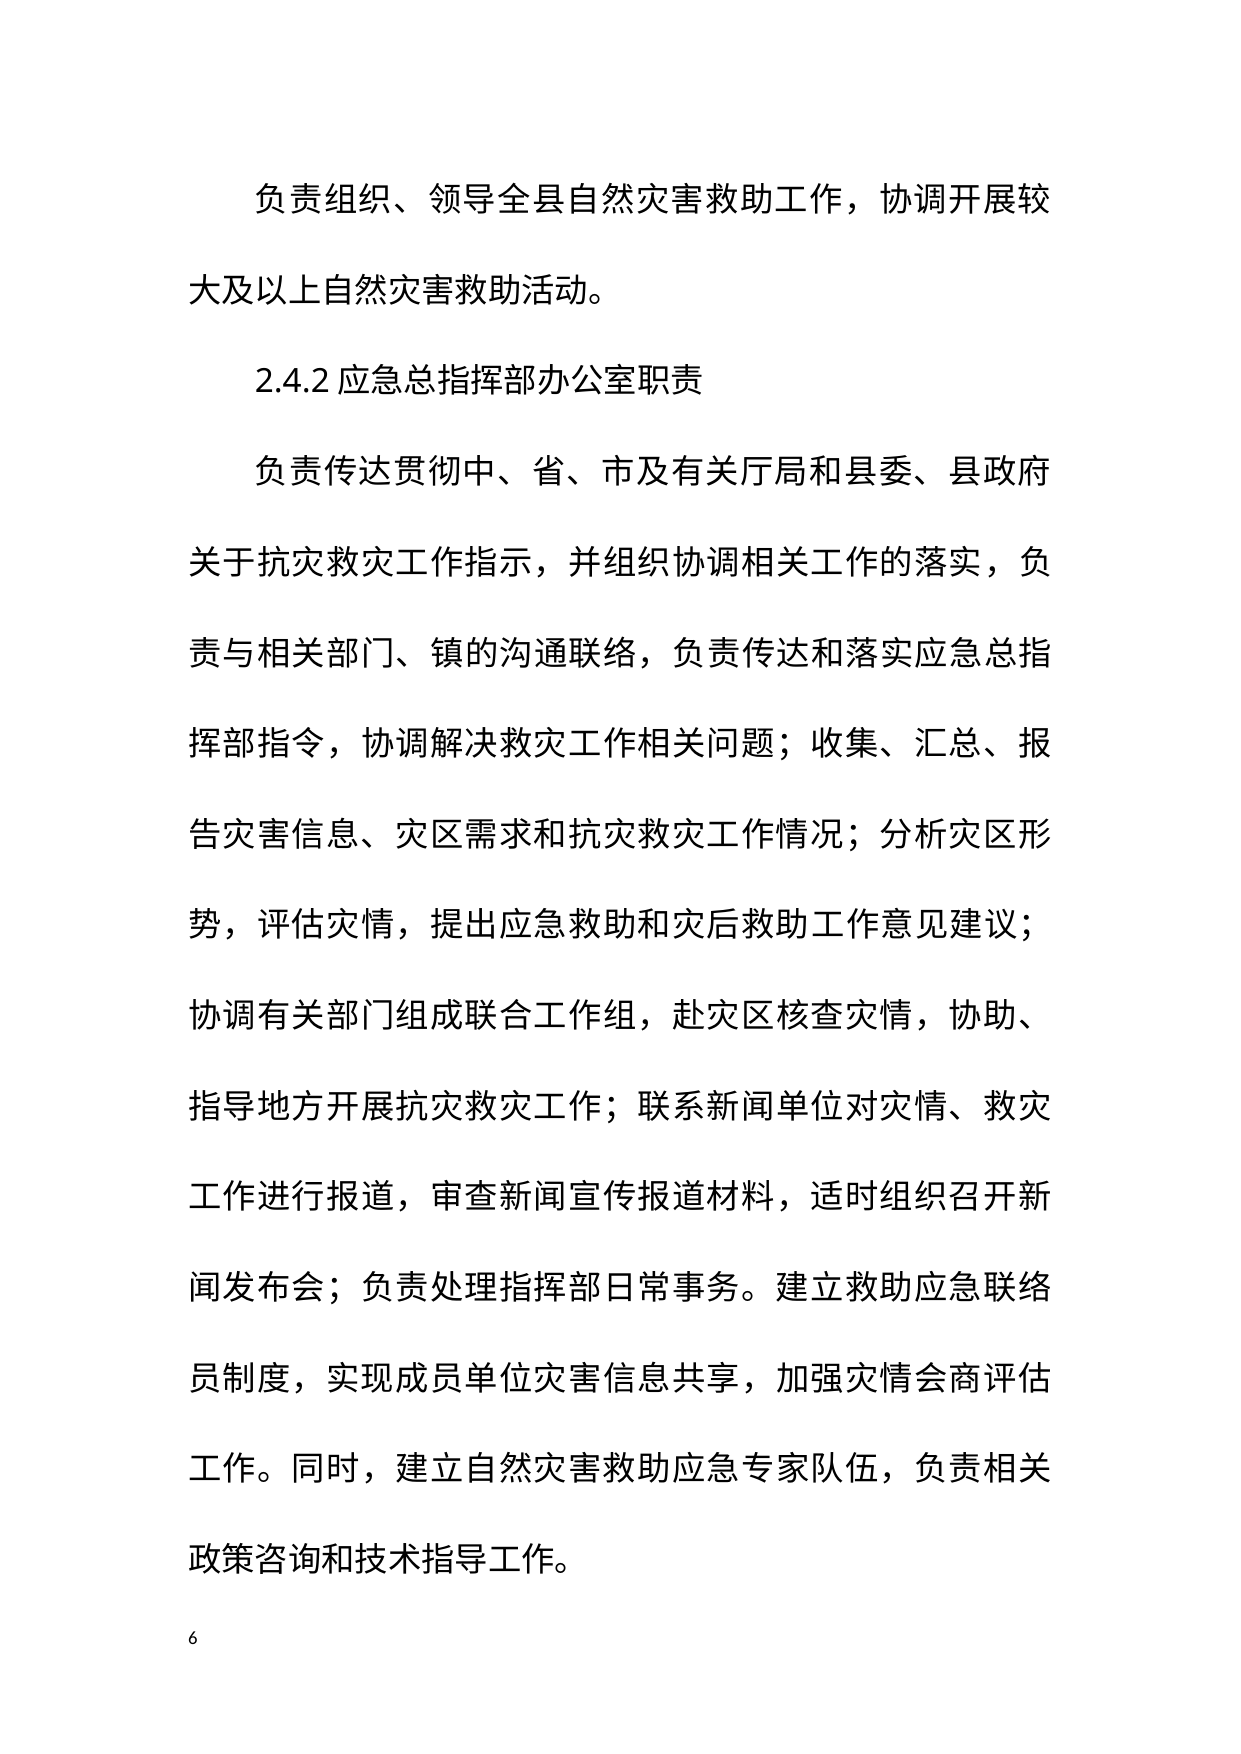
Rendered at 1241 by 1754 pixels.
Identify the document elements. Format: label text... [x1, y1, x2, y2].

text 2.4.2 应急总指挥部办公室职责 [188, 333, 1052, 424]
text 负责组织、领导全县自然灾害救助工作，协调开展较大及以上自然灾害救助活动。 [188, 152, 1052, 333]
text 负责传达贯彻中、省、市及有关厅局和县委、县政府关于抗灾救灾工作指示，并组织协调相关工作的落实，负责与相关部门、镇的沟通联络，负责传达和落实应急总指挥部指令，协调解决救灾工作相关问题；收集、汇总、报告灾害信息、灾区需求和抗灾救灾工作情况；分析灾区形势，评估灾情，提出应急救助和灾后救助工作意见建议；协调有关部门组成联合工作组，赴灾区核查灾情，协助、指导地方开展抗灾救灾工作；联系新闻单位对灾情、救灾工作进行报道，审查新闻宣传报道材料，适时组织召开新闻发布会；负责处理指挥部日常事务。建立救助应急联络员制度，实现成员单位灾害信息共享，加强灾情会商评估工作。同时，建立自然灾害救助应急专家队伍，负责相关政策咨询和技术指导工作。 [188, 424, 1052, 1602]
